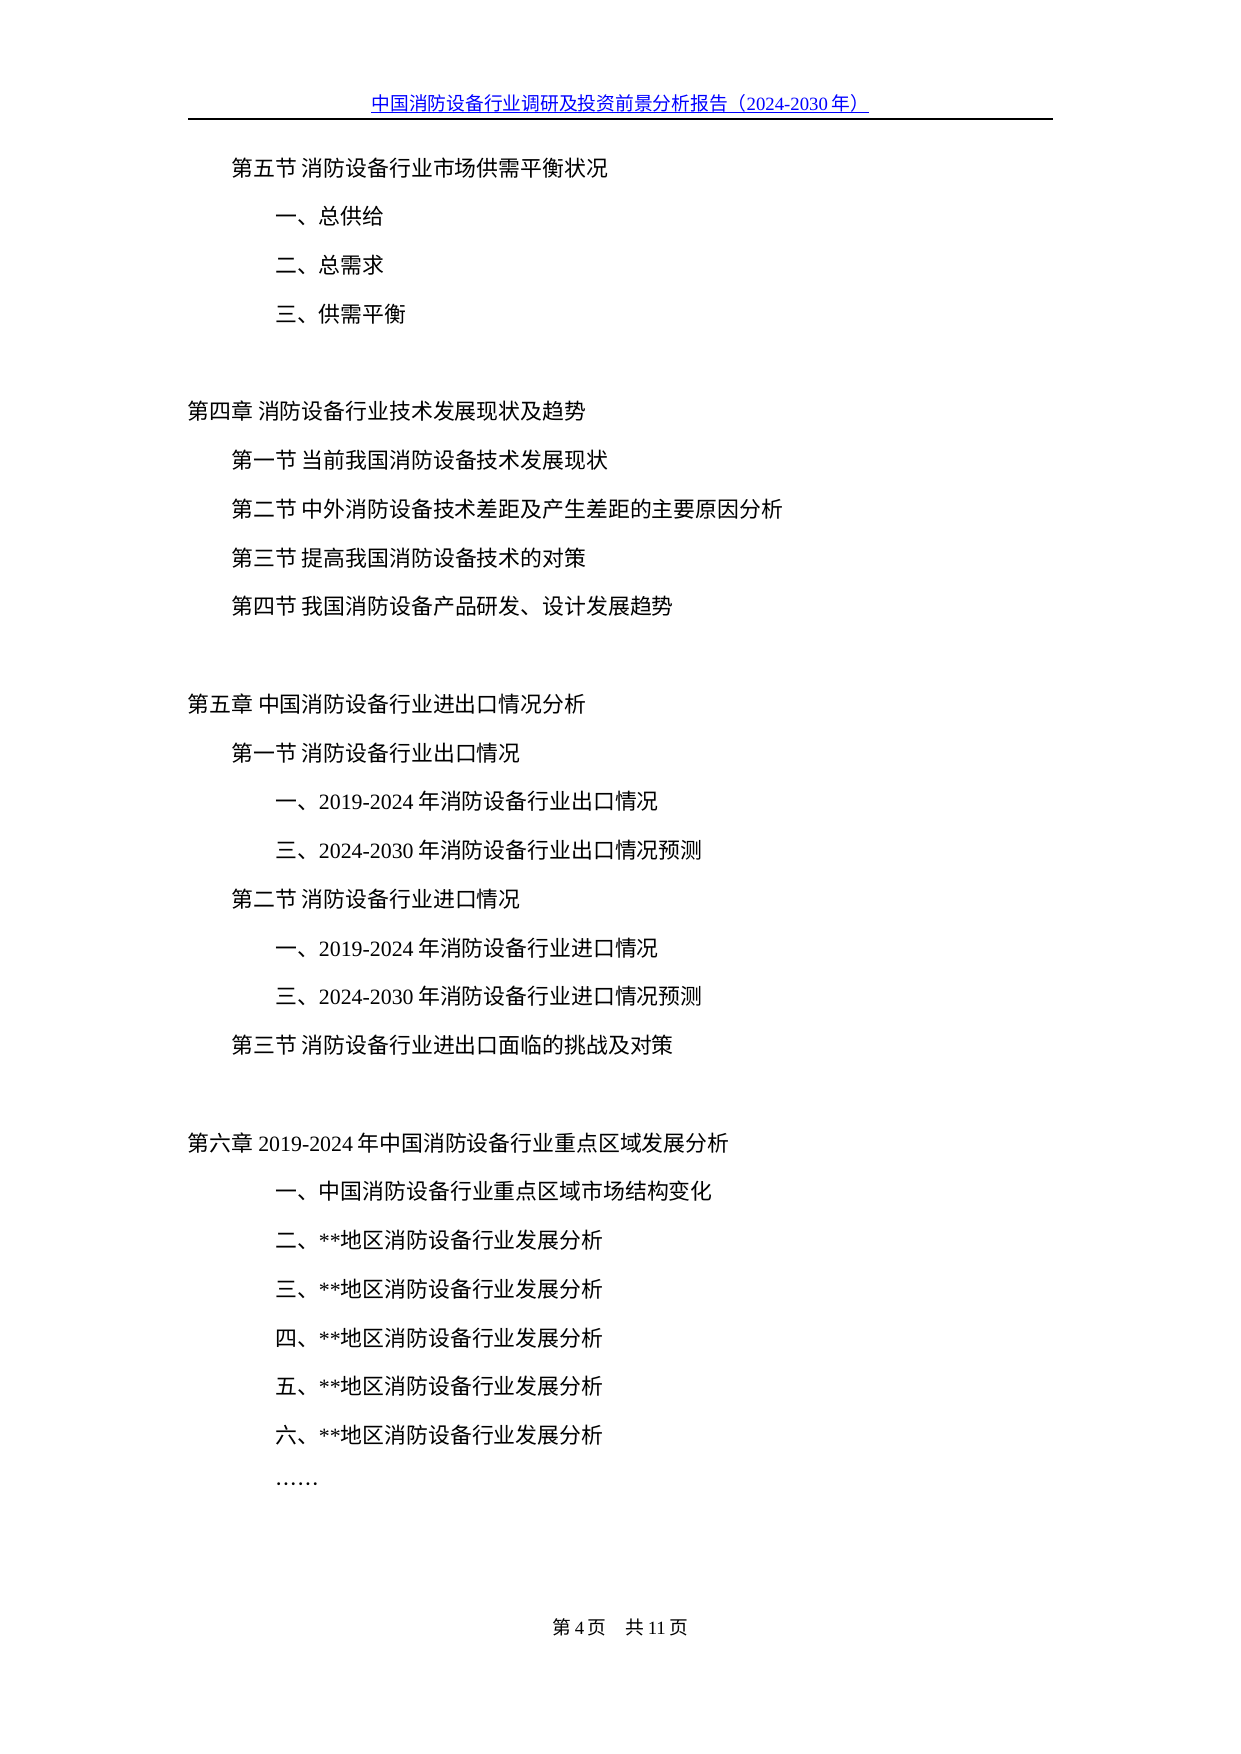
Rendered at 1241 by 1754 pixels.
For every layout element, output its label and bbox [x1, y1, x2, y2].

text [187, 150, 1053, 1499]
